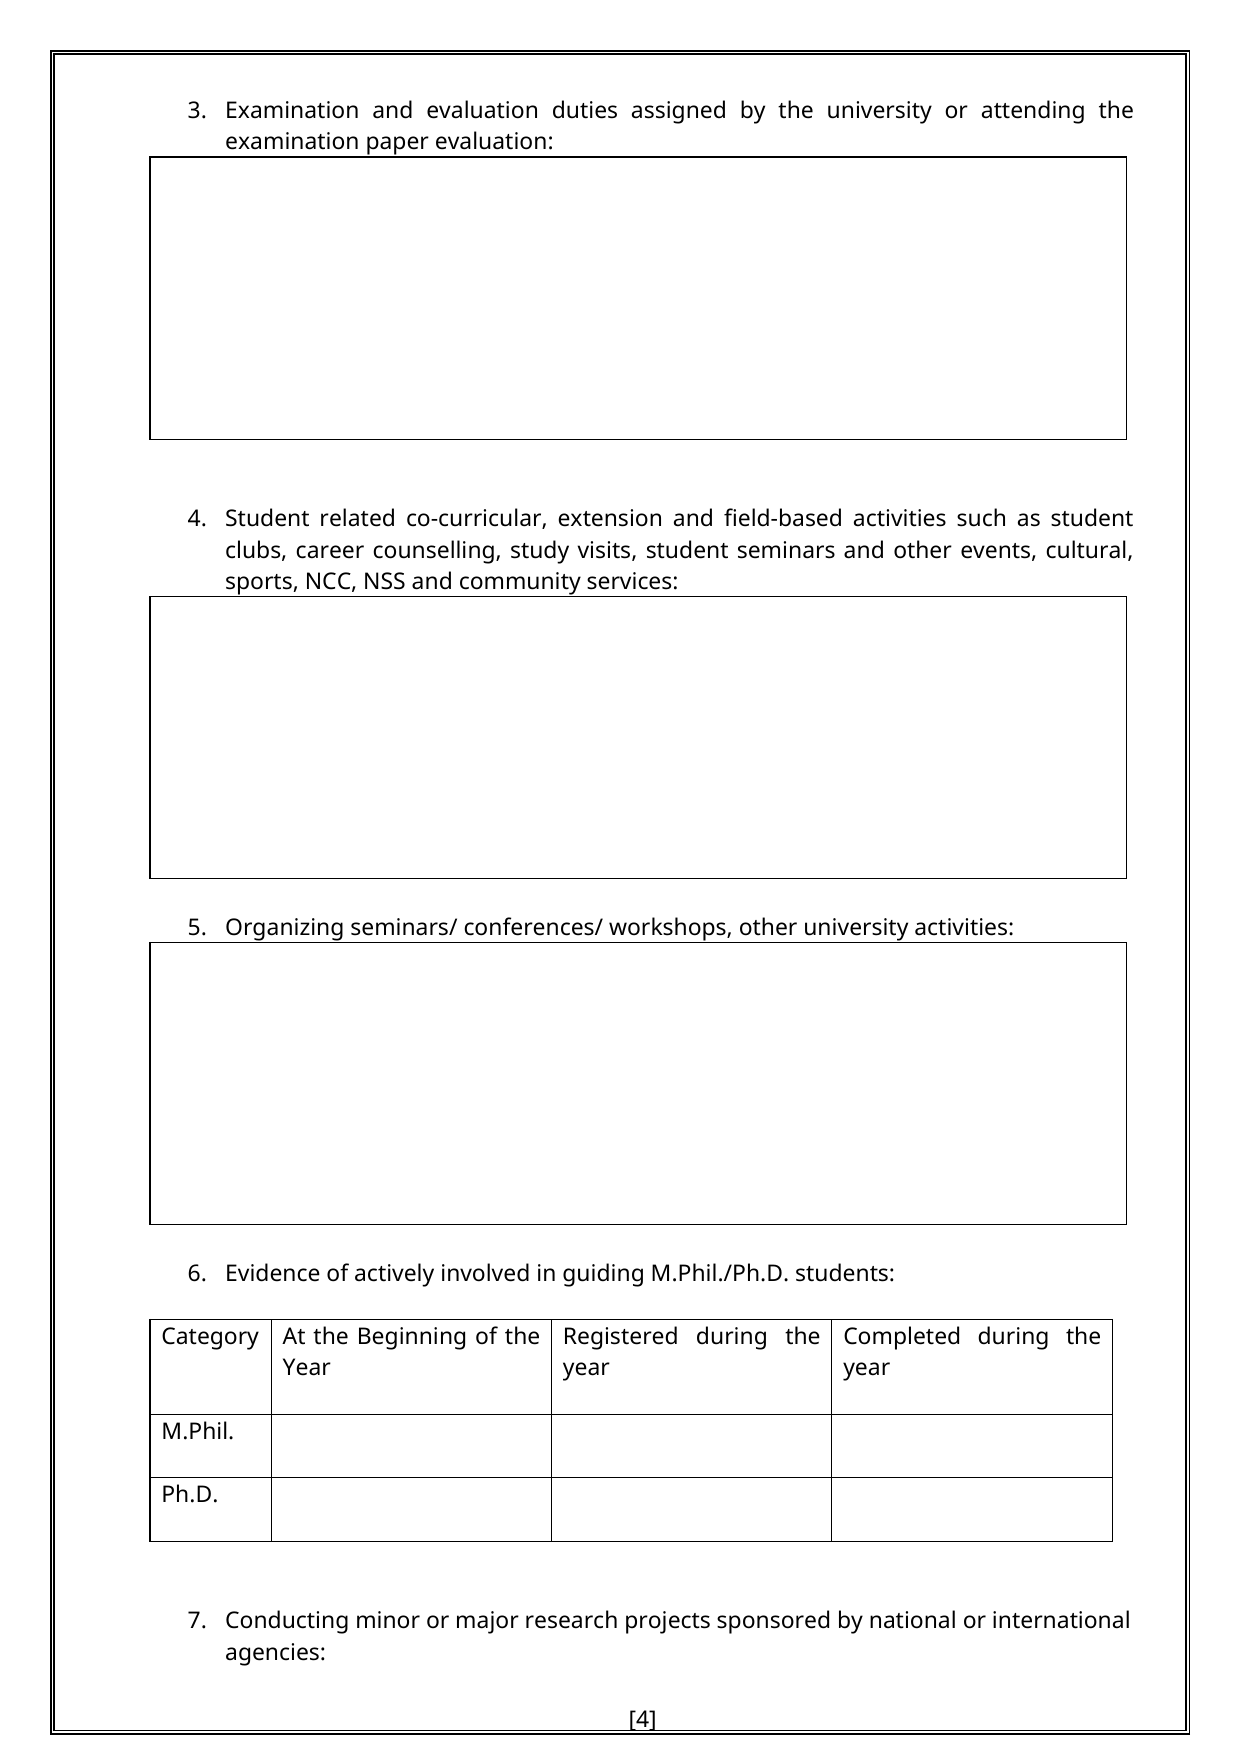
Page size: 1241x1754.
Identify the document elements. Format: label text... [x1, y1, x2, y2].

table_header Registered during the year [552, 1320, 831, 1414]
list Evidence of actively involved in guiding M.Phil./Ph.D. students: [187, 1256, 1134, 1288]
table_header [151, 597, 1126, 878]
table_header Category [151, 1320, 271, 1414]
table_cell [272, 1415, 551, 1477]
table_header Completed during the year [832, 1320, 1112, 1414]
table_cell [832, 1415, 1112, 1477]
list Organizing seminars/ conferences/ workshops, other university activities: [187, 911, 1134, 942]
list Conducting minor or major research projects sponsored by national or international agencies: [187, 1604, 1134, 1667]
table_cell Ph.D. [151, 1478, 271, 1541]
list Student related co-curricular, extension and field-based activities such as student clubs, career counselling, study visits, student seminars and other events, cultural, sports, NCC, NSS and community services: [187, 502, 1134, 596]
table_header At the Beginning of the Year [272, 1320, 551, 1414]
table_cell [552, 1478, 831, 1541]
table_cell M.Phil. [151, 1415, 271, 1477]
table_header [151, 943, 1126, 1224]
list Examination and evaluation duties assigned by the university or attending the examination paper evaluation: [187, 94, 1134, 156]
table_cell [832, 1478, 1112, 1541]
table_header [151, 158, 1126, 439]
table_cell [272, 1478, 551, 1541]
table_cell [552, 1415, 831, 1477]
